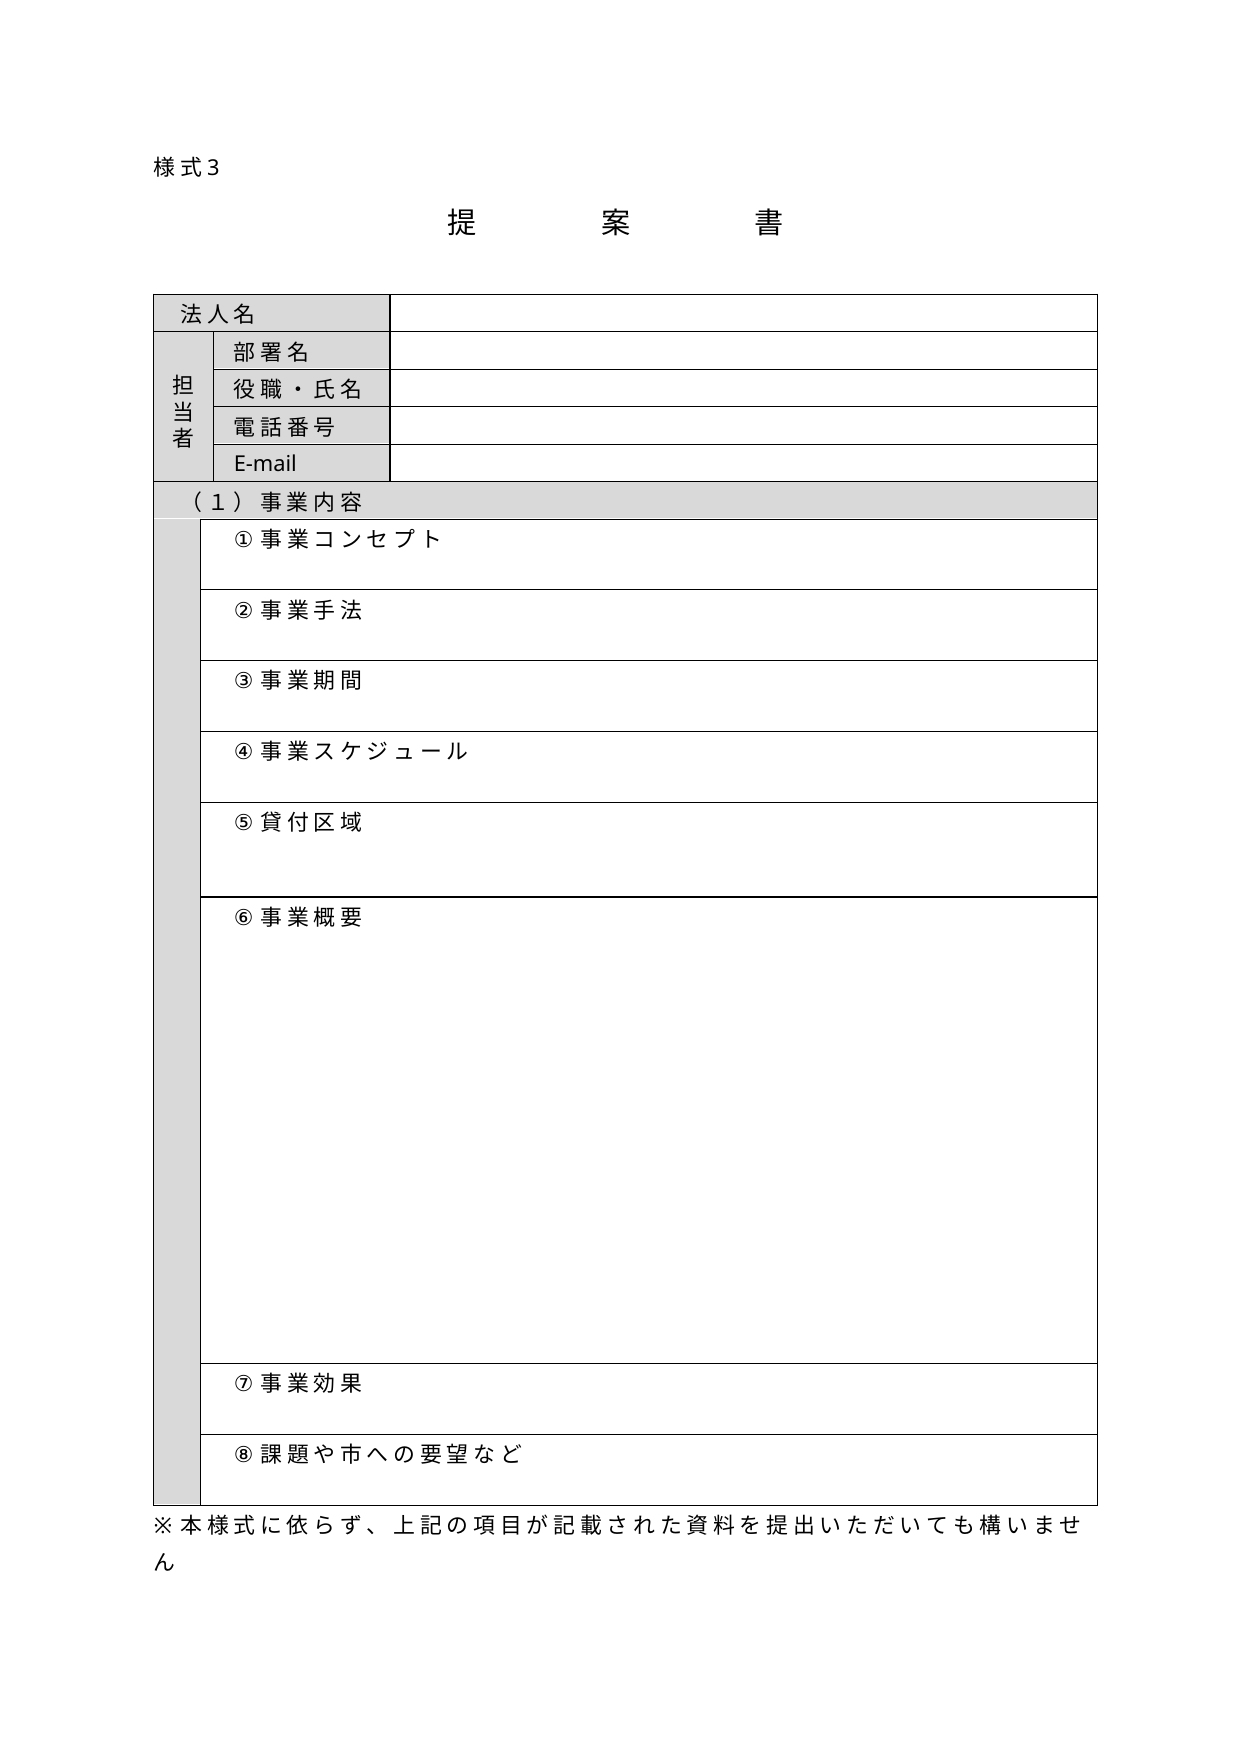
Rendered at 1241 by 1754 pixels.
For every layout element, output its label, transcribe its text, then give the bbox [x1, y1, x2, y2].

table_cell [391, 445, 1097, 481]
table_cell ⑧課題や市への要望など [201, 1435, 1097, 1504]
table_cell [391, 332, 1097, 368]
table_cell ⑤貸付区域 [201, 803, 1097, 896]
table_cell 電話番号 [214, 407, 389, 443]
table_cell ①事業コンセプト [201, 520, 1097, 589]
table_cell ③事業期間 [201, 661, 1097, 731]
table_cell ⑦事業効果 [201, 1364, 1097, 1434]
table_cell 担当者 [154, 332, 213, 481]
table_cell E-mail [214, 445, 389, 481]
table_cell [391, 370, 1097, 406]
table_cell ⑥事業概要 [201, 898, 1097, 1363]
table_header 法人名 [154, 295, 389, 331]
text 様式3 [153, 148, 1087, 184]
text ※本様式に依らず、上記の項目が記載された資料を提出いただいても構いません [153, 1506, 1087, 1578]
table_cell 部署名 [214, 332, 389, 368]
table_cell [154, 520, 200, 1504]
text 提案書 [432, 184, 808, 257]
table_cell （１）事業内容 [154, 482, 1097, 518]
table_cell ④事業スケジュール [201, 732, 1097, 802]
table_header [391, 295, 1097, 331]
table_cell 役職・氏名 [214, 370, 389, 406]
table_cell ②事業手法 [201, 590, 1097, 660]
table_cell [391, 407, 1097, 443]
